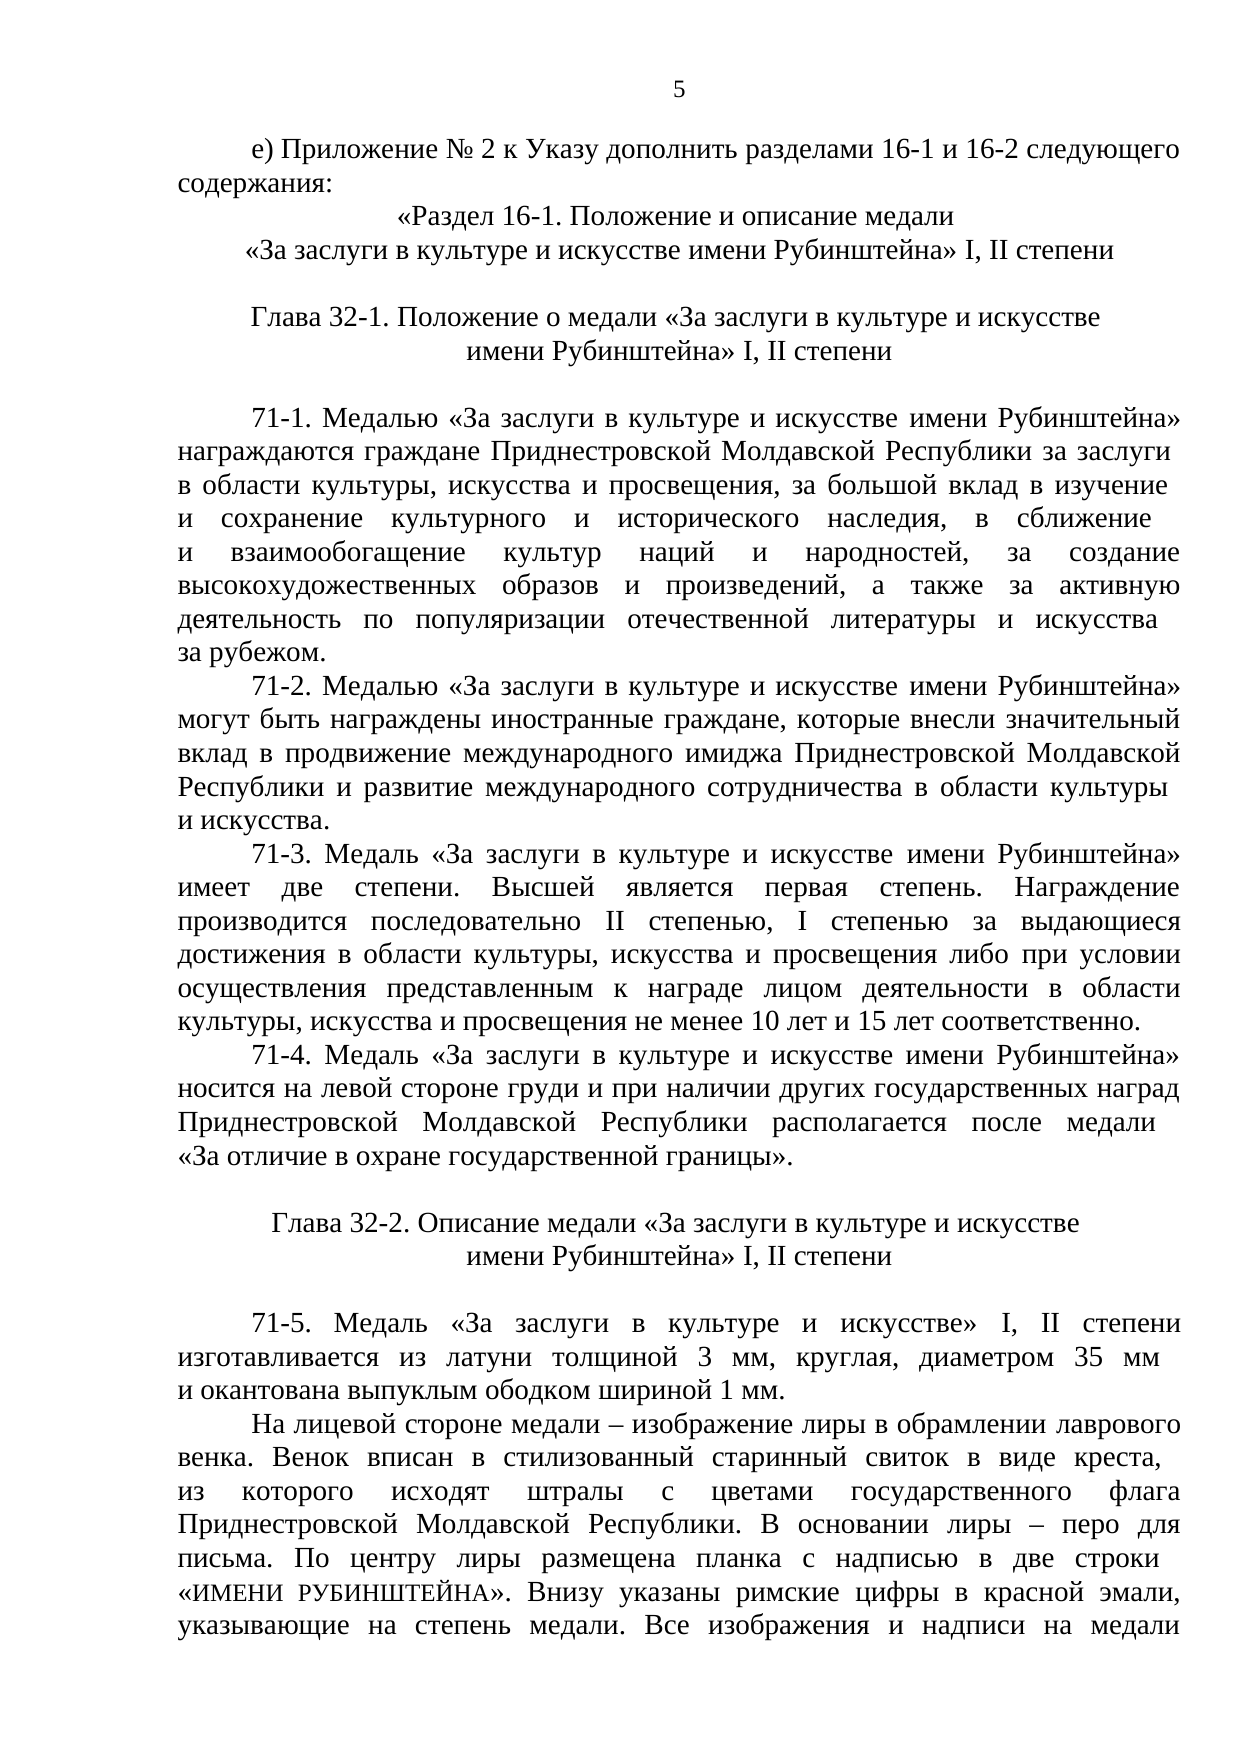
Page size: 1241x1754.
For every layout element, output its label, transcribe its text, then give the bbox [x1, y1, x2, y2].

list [177, 1406, 1181, 1641]
list «Раздел 16-1. Положение и описание медали «За заслуги в культуре и искусстве имени Рубинштейна» I, II степени [177, 198, 1181, 266]
list 71-1. Медалью «За заслуги в культуре и искусстве имени Рубинштейна» награждаются граждане Приднестровской Молдавской Республики за заслуги в области культуры, искусства и просвещения, за большой вклад в изучение и сохранение культурного и исторического наследия, в сближение и взаимообогащение культур наций и народностей, за создание высокохудожественных образов и произведений, а также за активную деятельность по популяризации отечественной литературы и искусства за рубежом. [177, 400, 1181, 668]
list 71-4. Медаль «За заслуги в культуре и искусстве имени Рубинштейна» носится на левой стороне груди и при наличии других государственных наград Приднестровской Молдавской Республики располагается после медали «За отличие в охране государственной границы». [177, 1037, 1181, 1171]
list 71-2. Медалью «За заслуги в культуре и искусстве имени Рубинштейна» могут быть награждены иностранные граждане, которые внесли значительный вклад в продвижение международного имиджа Приднестровской Молдавской Республики и развитие международного сотрудничества в области культуры и искусства. [177, 668, 1181, 836]
list Глава 32-1. Положение о медали «За заслуги в культуре и искусстве имени Рубинштейна» I, II степени [177, 299, 1181, 366]
list 71-5. Медаль «За заслуги в культуре и искусстве» I, II степени изготавливается из латуни толщиной 3 мм, круглая, диаметром 35 мм и окантована выпуклым ободком шириной 1 мм. [177, 1305, 1181, 1406]
list 71-3. Медаль «За заслуги в культуре и искусстве имени Рубинштейна» имеет две степени. Высшей является первая степень. Награждение производится последовательно II степенью, I степенью за выдающиеся достижения в области культуры, искусства и просвещения либо при условии осуществления представленным к награде лицом деятельности в области культуры, искусства и просвещения не менее 10 лет и 15 лет соответственно. [177, 836, 1181, 1037]
list Приложение № 2 к Указу дополнить разделами 16-1 и 16-2 следующего содержания: [177, 131, 1181, 198]
list Глава 32-2. Описание медали «За заслуги в культуре и искусстве имени Рубинштейна» I, II степени [177, 1205, 1181, 1272]
